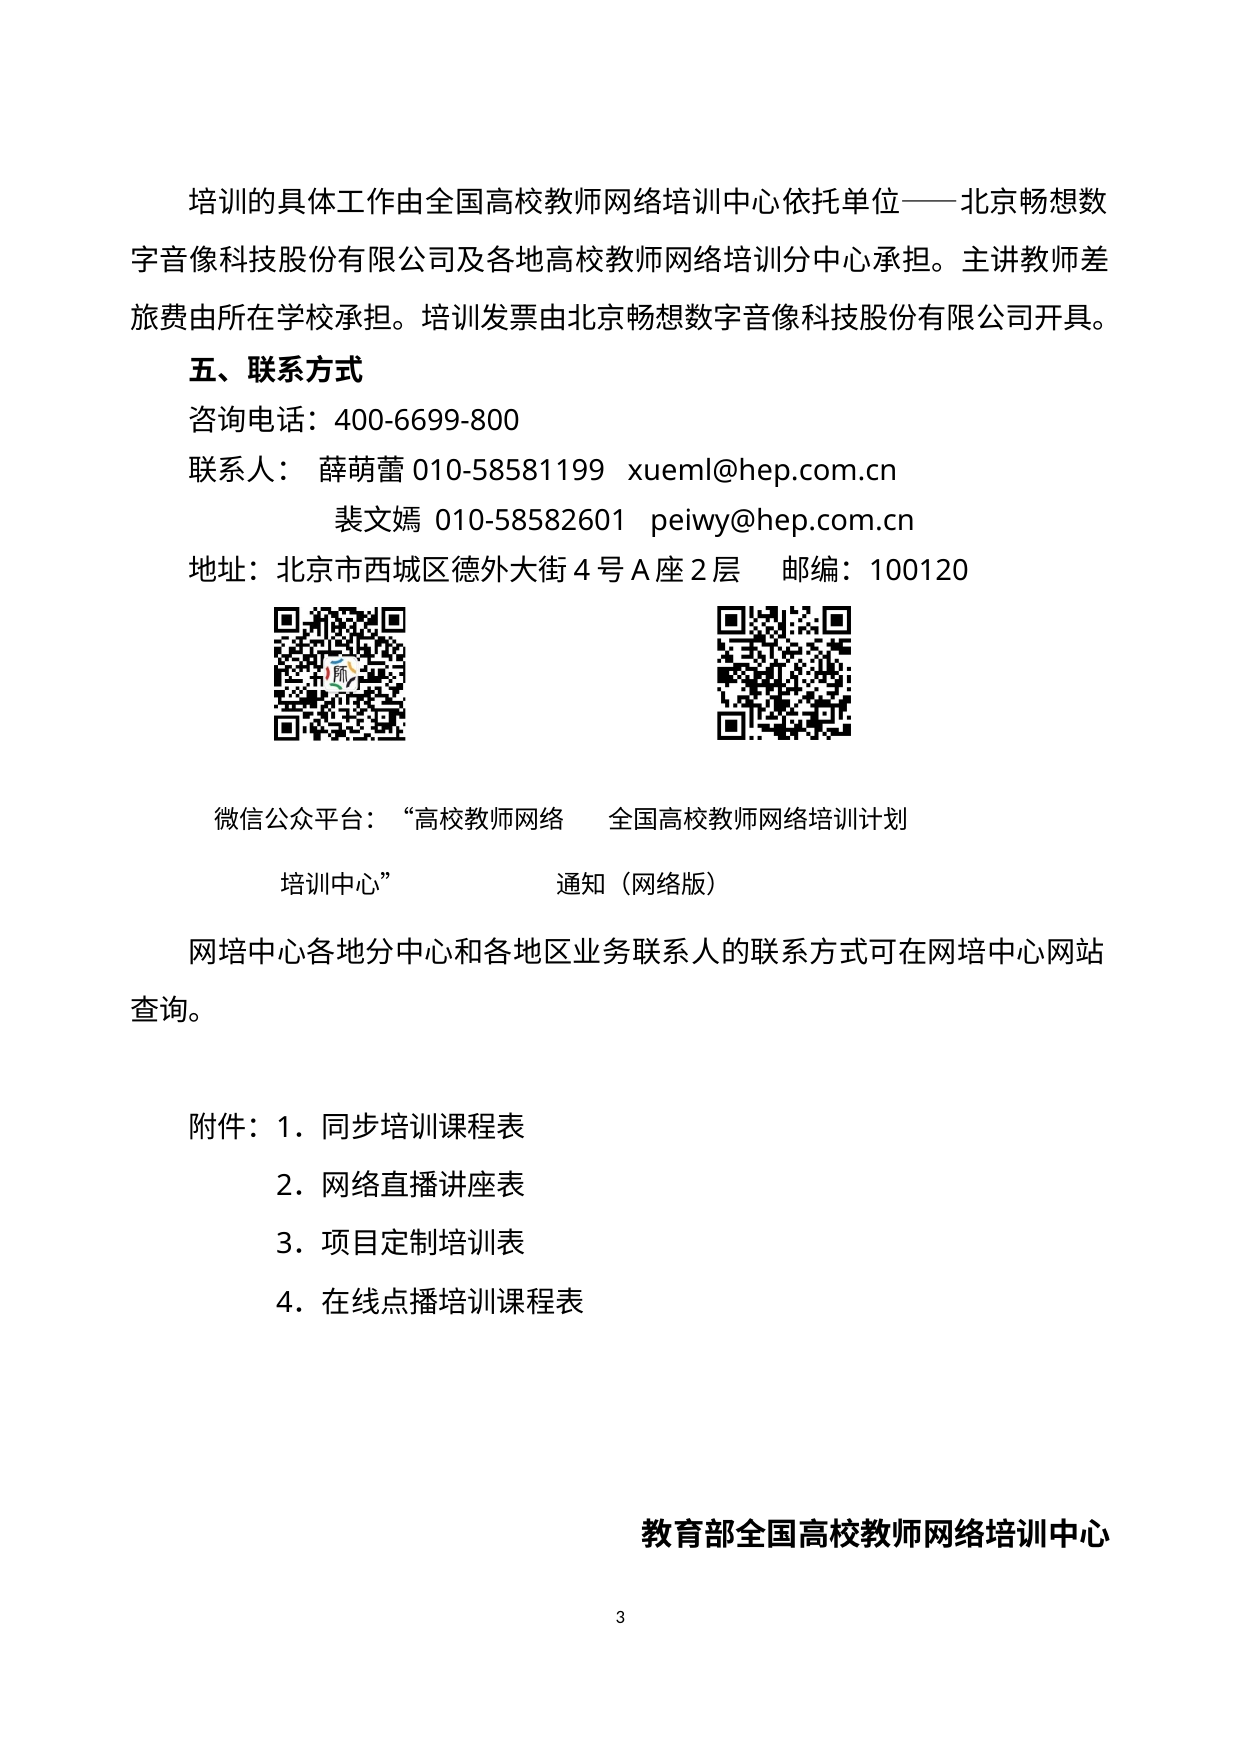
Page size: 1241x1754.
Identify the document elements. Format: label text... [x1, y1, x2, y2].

text 联系人： 薛萌蕾 010-58581199 xueml@hep.com.cn [130, 440, 1110, 490]
text 五、联系方式 [130, 340, 1110, 390]
text 咨询电话：400-6699-800 [130, 390, 1110, 440]
text 培训中心” 通知（网络版） [130, 850, 1110, 915]
text 网培中心各地分中心和各地区业务联系人的联系方式可在网培中心网站查询。 [130, 915, 1108, 1032]
text 2．网络直播讲座表 [130, 1149, 1110, 1207]
text 附件：1．同步培训课程表 [130, 1090, 1110, 1149]
text 裴文嫣 010-58582601 peiwy@hep.com.cn [130, 490, 1110, 540]
text 微信公众平台：“高校教师网络 全国高校教师网络培训计划 [214, 785, 1110, 850]
text 地址：北京市西城区德外大街4号A座2层 邮编：100120 [130, 540, 1110, 590]
text 教育部全国高校教师网络培训中心 [130, 1499, 1110, 1557]
picture [717, 606, 852, 741]
picture [274, 607, 406, 742]
text 3．项目定制培训表 [130, 1207, 1110, 1265]
text 培训的具体工作由全国高校教师网络培训中心依托单位——北京畅想数字音像科技股份有限公司及各地高校教师网络培训分中心承担。主讲教师差旅费由所在学校承担。培训发票由北京畅想数字音像科技股份有限公司开具。 [130, 165, 1110, 340]
text 4．在线点播培训课程表 [130, 1265, 1110, 1324]
